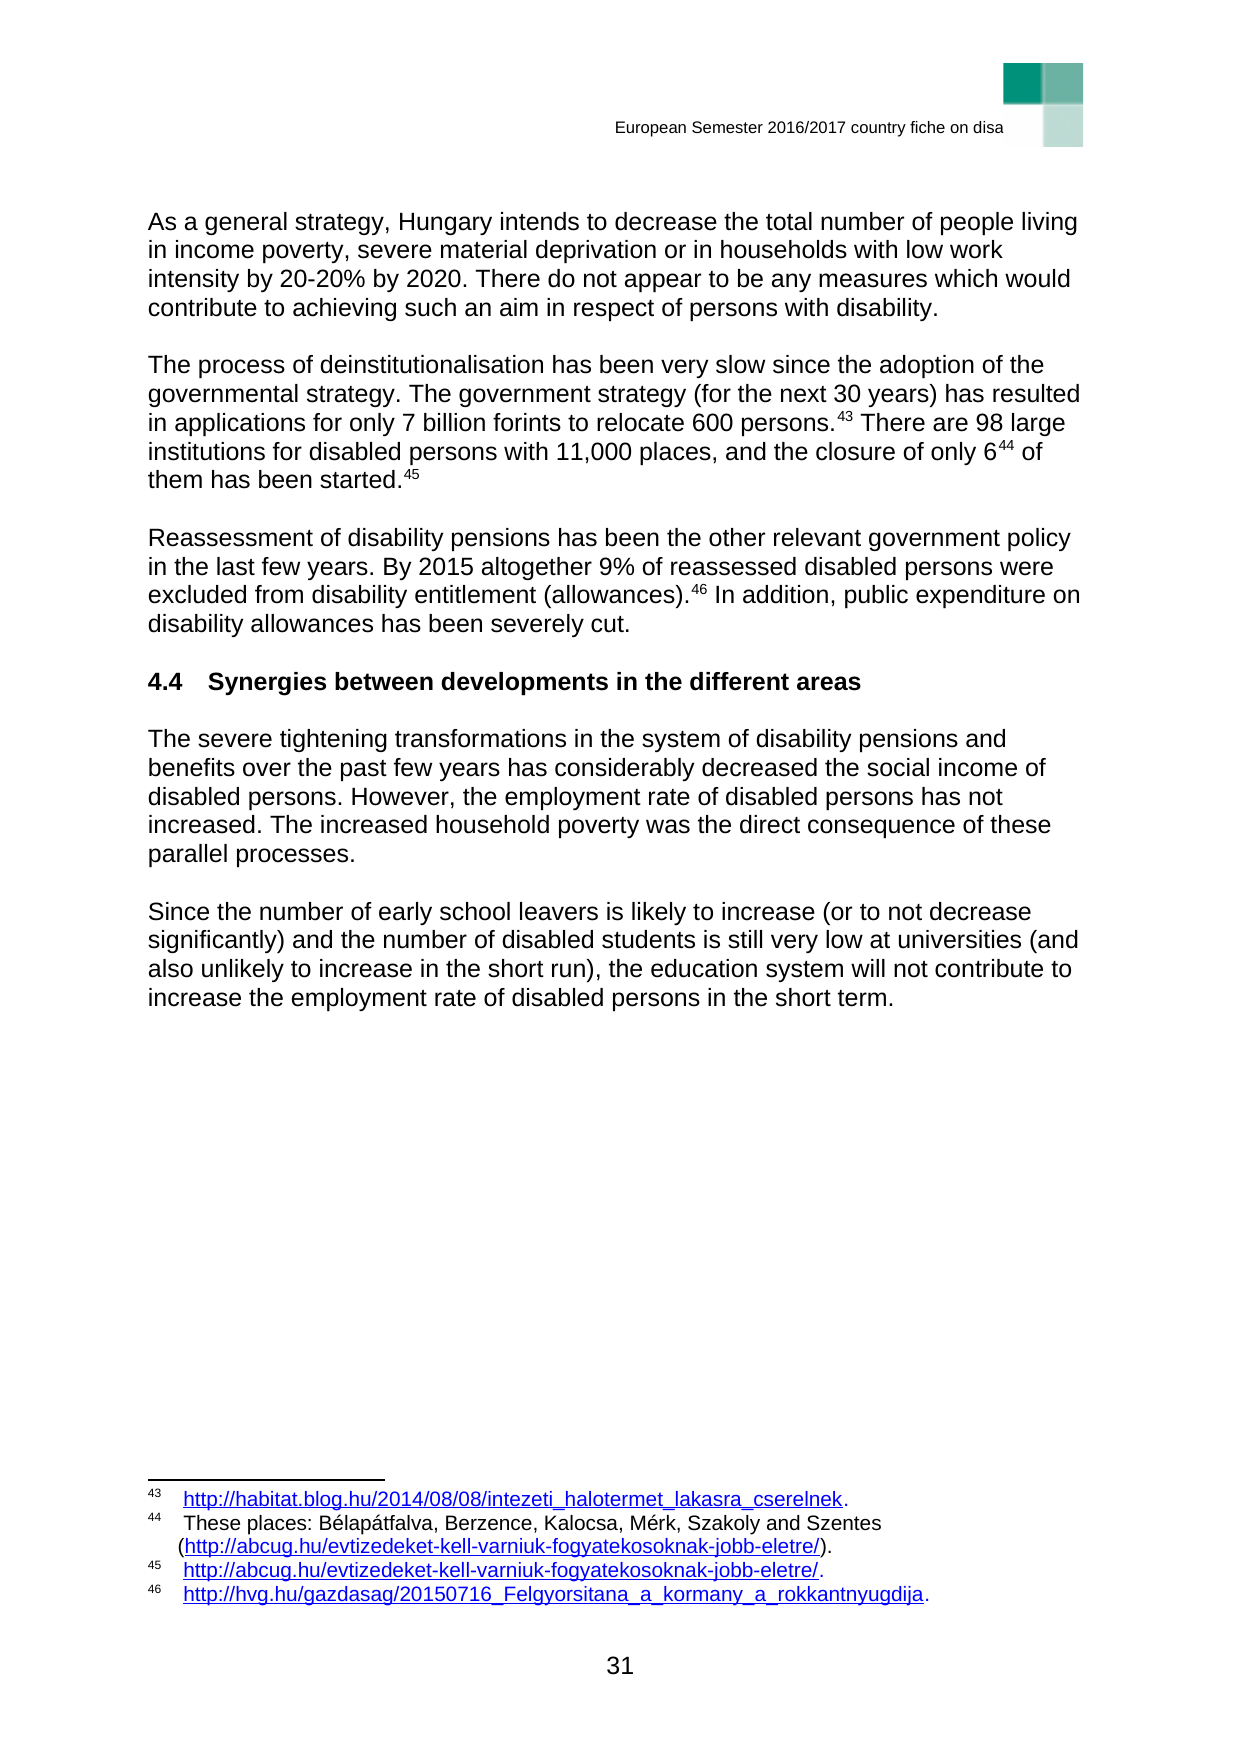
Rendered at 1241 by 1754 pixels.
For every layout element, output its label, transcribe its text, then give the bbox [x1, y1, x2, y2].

text Since the number of early school leavers is likely to increase (or to not decrease significantly) and the number of disabled students is still very low at universities (and also unlikely to increase in the short run), the education system will not contribute to increase the employment rate of disabled persons in the short term. [148, 897, 1092, 1012]
subtitle Reassessment of disability pensions has been the other relevant government policy in the last few years. By 2015 altogether 9% of reassessed disabled persons were excluded from disability entitlement (allowances). In addition, public expenditure on disability allowances has been severely cut. [148, 523, 1092, 638]
subtitle Synergies between developments in the different areas [148, 667, 1092, 696]
text As a general strategy, Hungary intends to decrease the total number of people living in income poverty, severe material deprivation or in households with low work intensity by 20-20% by 2020. There do not appear to be any measures which would contribute to achieving such an aim in respect of persons with disability. [148, 207, 1092, 322]
picture [1001, 63, 1082, 143]
text The severe tightening transformations in the system of disability pensions and benefits over the past few years has considerably decreased the social income of disabled persons. However, the employment rate of disabled persons has not increased. The increased household poverty was the direct consequence of these parallel processes. [148, 724, 1092, 868]
subtitle The process of deinstitutionalisation has been very slow since the adoption of the governmental strategy. The government strategy (for the next 30 years) has resulted in applications for only 7 billion forints to relocate 600 persons. There are 98 large institutions for disabled persons with 11,000 places, and the closure of only 6 of them has been started. [148, 351, 1092, 494]
